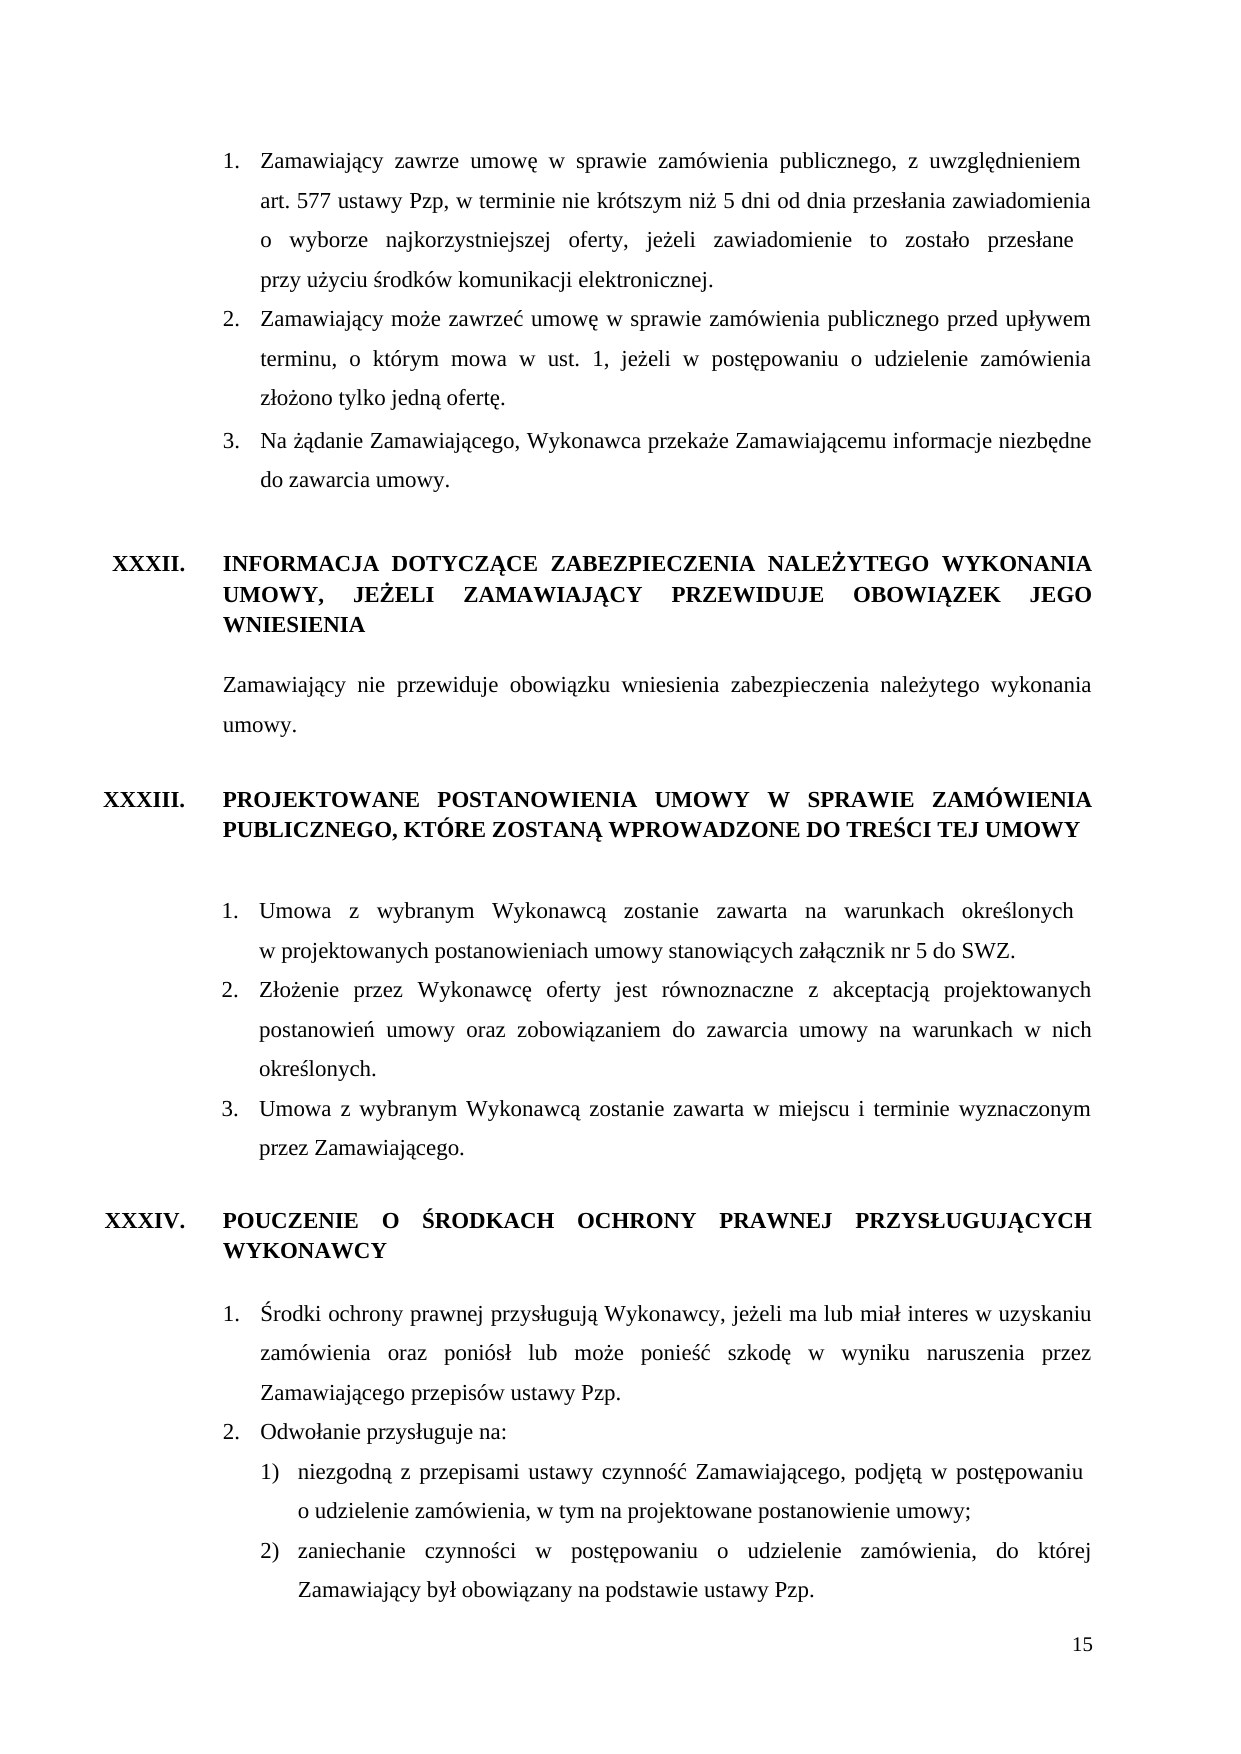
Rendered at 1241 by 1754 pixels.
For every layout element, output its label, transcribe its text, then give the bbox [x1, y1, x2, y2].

list Zamawiający zawrze umowę w sprawie zamówienia publicznego, z uwzględnieniem art. 577 ustawy Pzp, w terminie nie krótszym niż 5 dni od dnia przesłania zawiadomienia o wyborze najkorzystniejszej oferty, jeżeli zawiadomienie to zostało przesłane przy użyciu środków komunikacji elektronicznej. [223, 148, 1093, 292]
list Środki ochrony prawnej przysługują Wykonawcy, jeżeli ma lub miał interes w uzyskaniu zamówienia oraz poniósł lub może ponieść szkodę w wyniku naruszenia przez Zamawiającego przepisów ustawy Pzp. [223, 1300, 1093, 1405]
list Złożenie przez Wykonawcę oferty jest równoznaczne z akceptacją projektowanych postanowień umowy oraz zobowiązaniem do zawarcia umowy na warunkach w nich określonych. [221, 976, 1093, 1082]
list zaniechanie czynności w postępowaniu o udzielenie zamówienia, do której Zamawiający był obowiązany na podstawie ustawy Pzp. [260, 1537, 1093, 1603]
list INFORMACJA DOTYCZĄCE ZABEZPIECZENIA NALEŻYTEGO WYKONANIA UMOWY, JEŻELI ZAMAWIAJĄCY PRZEWIDUJE OBOWIĄZEK JEGO WNIESIENIA [185, 551, 1093, 637]
list Na żądanie Zamawiającego, Wykonawca przekaże Zamawiającemu informacje niezbędne do zawarcia umowy. [223, 427, 1093, 492]
list Odwołanie przysługuje na: [223, 1418, 1093, 1445]
list POUCZENIE O ŚRODKACH OCHRONY PRAWNEJ PRZYSŁUGUJĄCYCH WYKONAWCY [185, 1207, 1093, 1263]
list PROJEKTOWANE POSTANOWIENIA UMOWY W SPRAWIE ZAMÓWIENIA PUBLICZNEGO, KTÓRE ZOSTANĄ WPROWADZONE DO TREŚCI TEJ UMOWY [185, 786, 1093, 842]
list Umowa z wybranym Wykonawcą zostanie zawarta w miejscu i terminie wyznaczonym przez Zamawiającego. [221, 1095, 1093, 1161]
list Umowa z wybranym Wykonawcą zostanie zawarta na warunkach określonych w projektowanych postanowieniach umowy stanowiących załącznik nr 5 do SWZ. [221, 897, 1093, 963]
list Zamawiający nie przewiduje obowiązku wniesienia zabezpieczenia należytego wykonania umowy. [223, 671, 1093, 737]
list Zamawiający może zawrzeć umowę w sprawie zamówienia publicznego przed upływem terminu, o którym mowa w ust. 1, jeżeli w postępowaniu o udzielenie zamówienia złożono tylko jedną ofertę. [223, 306, 1093, 411]
list niezgodną z przepisami ustawy czynność Zamawiającego, podjętą w postępowaniu o udzielenie zamówienia, w tym na projektowane postanowienie umowy; [260, 1458, 1093, 1524]
